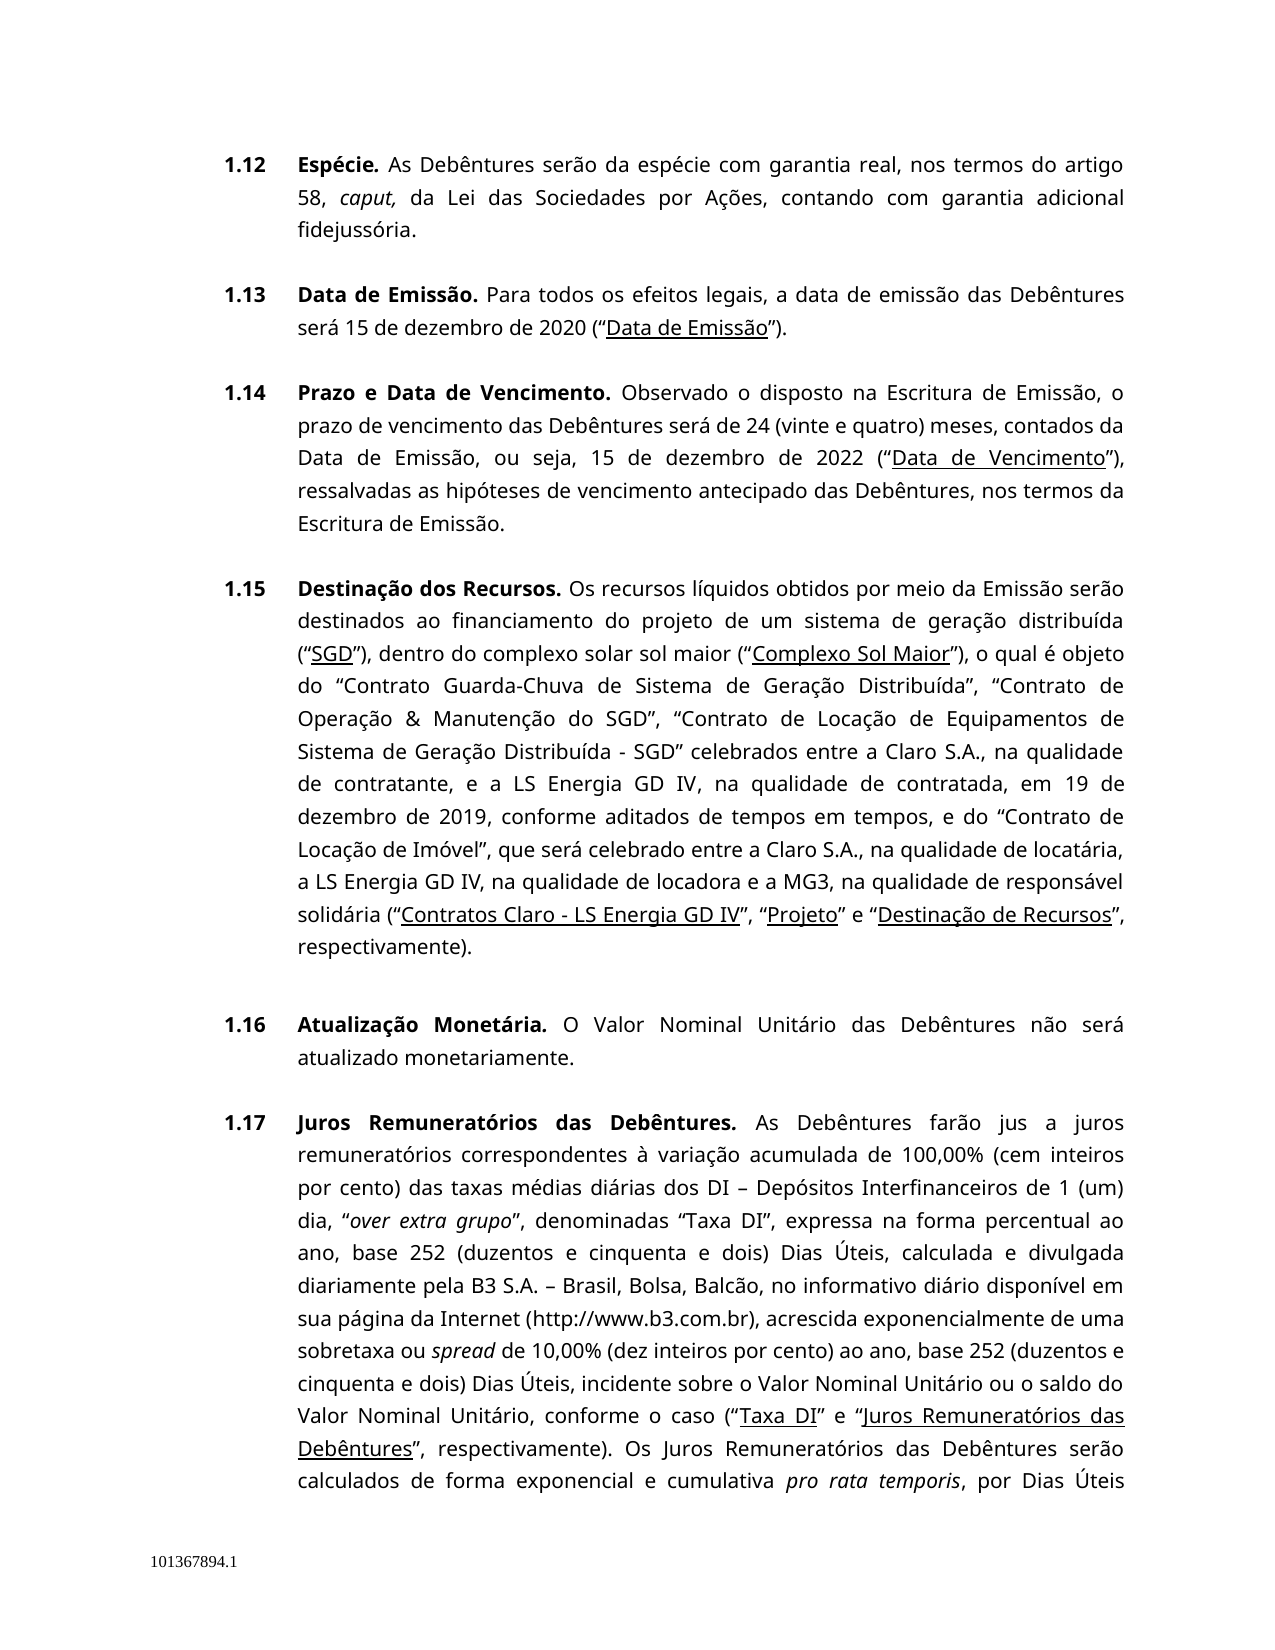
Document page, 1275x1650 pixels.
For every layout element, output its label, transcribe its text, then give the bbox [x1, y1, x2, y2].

list Prazo e Data de Vencimento. Observado o disposto na Escritura de Emissão, o prazo de vencimento das Debêntures será de 24 (vinte e quatro) meses, contados da Data de Emissão, ou seja, 15 de dezembro de 2022 (“Data de Vencimento”), ressalvadas as hipóteses de vencimento antecipado das Debêntures, nos termos da Escritura de Emissão. [224, 378, 1125, 537]
list Destinação dos Recursos. Os recursos líquidos obtidos por meio da Emissão serão destinados ao financiamento do projeto de um sistema de geração distribuída (“SGD”), dentro do complexo solar sol maior (“Complexo Sol Maior”), o qual é objeto do “Contrato Guarda-Chuva de Sistema de Geração Distribuída”, “Contrato de Operação & Manutenção do SGD”, “Contrato de Locação de Equipamentos de Sistema de Geração Distribuída - SGD” celebrados entre a Claro S.A., na qualidade de contratante, e a LS Energia GD IV, na qualidade de contratada, em 19 de dezembro de 2019, conforme aditados de tempos em tempos, e do “Contrato de Locação de Imóvel”, que será celebrado entre a Claro S.A., na qualidade de locatária, a LS Energia GD IV, na qualidade de locadora e a MG3, na qualidade de responsável solidária (“Contratos Claro - LS Energia GD IV”, “Projeto” e “Destinação de Recursos”, respectivamente). [224, 574, 1125, 961]
list Espécie. As Debêntures serão da espécie com garantia real, nos termos do artigo 58, caput, da Lei das Sociedades por Ações, contando com garantia adicional fidejussória. [224, 150, 1125, 244]
list Data de Emissão. Para todos os efeitos legais, a data de emissão das Debêntures será 15 de dezembro de 2020 (“Data de Emissão”). [224, 280, 1125, 341]
list Atualização Monetária. O Valor Nominal Unitário das Debêntures não será atualizado monetariamente. [224, 1010, 1125, 1071]
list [224, 1108, 1125, 1495]
